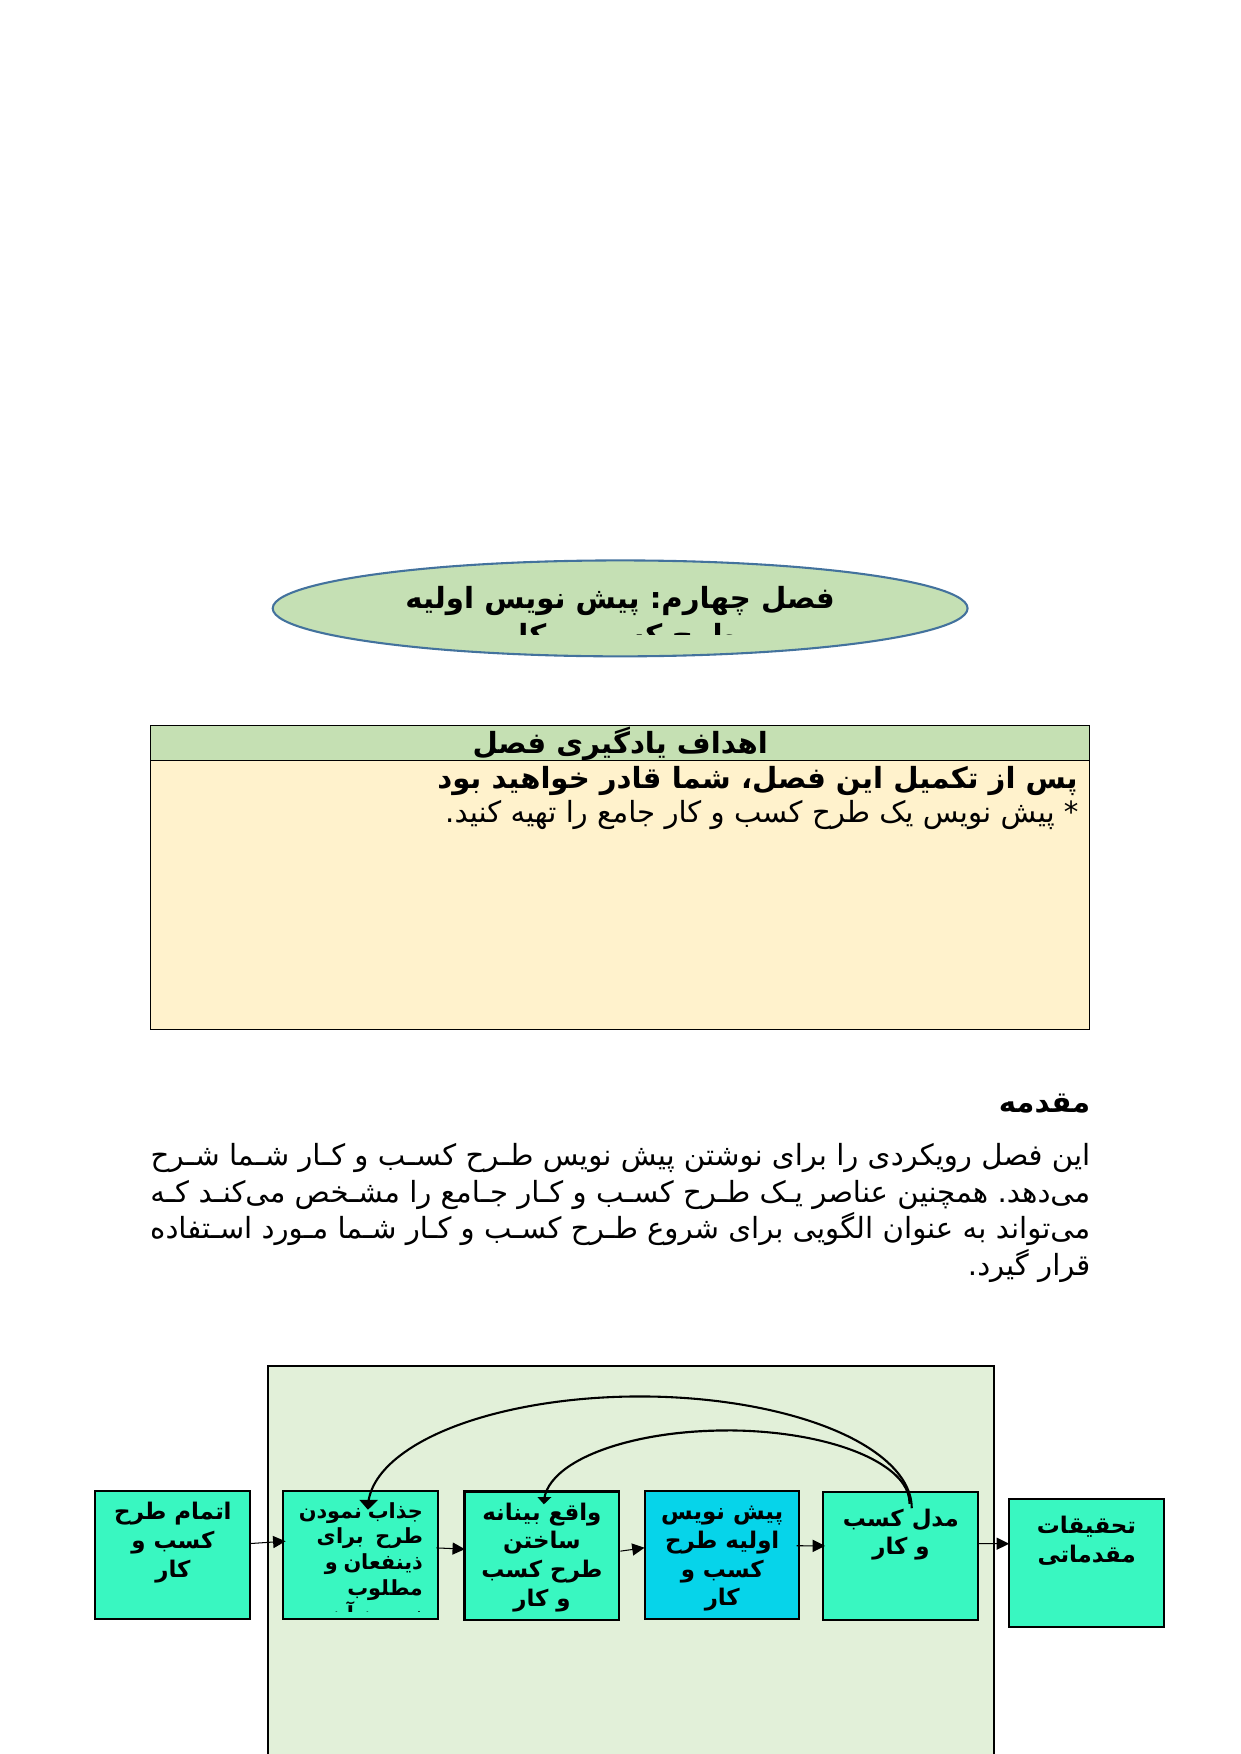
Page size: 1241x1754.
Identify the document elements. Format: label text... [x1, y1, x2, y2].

table_header اهداف یادگیری فصل [151, 726, 1089, 760]
text این فصل رویکردی را برای نوشتن پیش نویس طرح کسب و کار شما شرح می‌دهد. همچنین عناصر یک طرح کسب و کار جامع را مشخص می‌کند که می‌تواند به عنوان الگویی برای شروع طرح کسب و کار شما مورد استفاده قرار گیرد. [150, 1138, 1090, 1282]
table_cell پس از تکمیل این فصل، شما قادر خواهید بود * پیش نویس یک طرح کسب و کار جامع را تهیه کنید. [151, 761, 1089, 1029]
text مقدمه [150, 1085, 1090, 1119]
